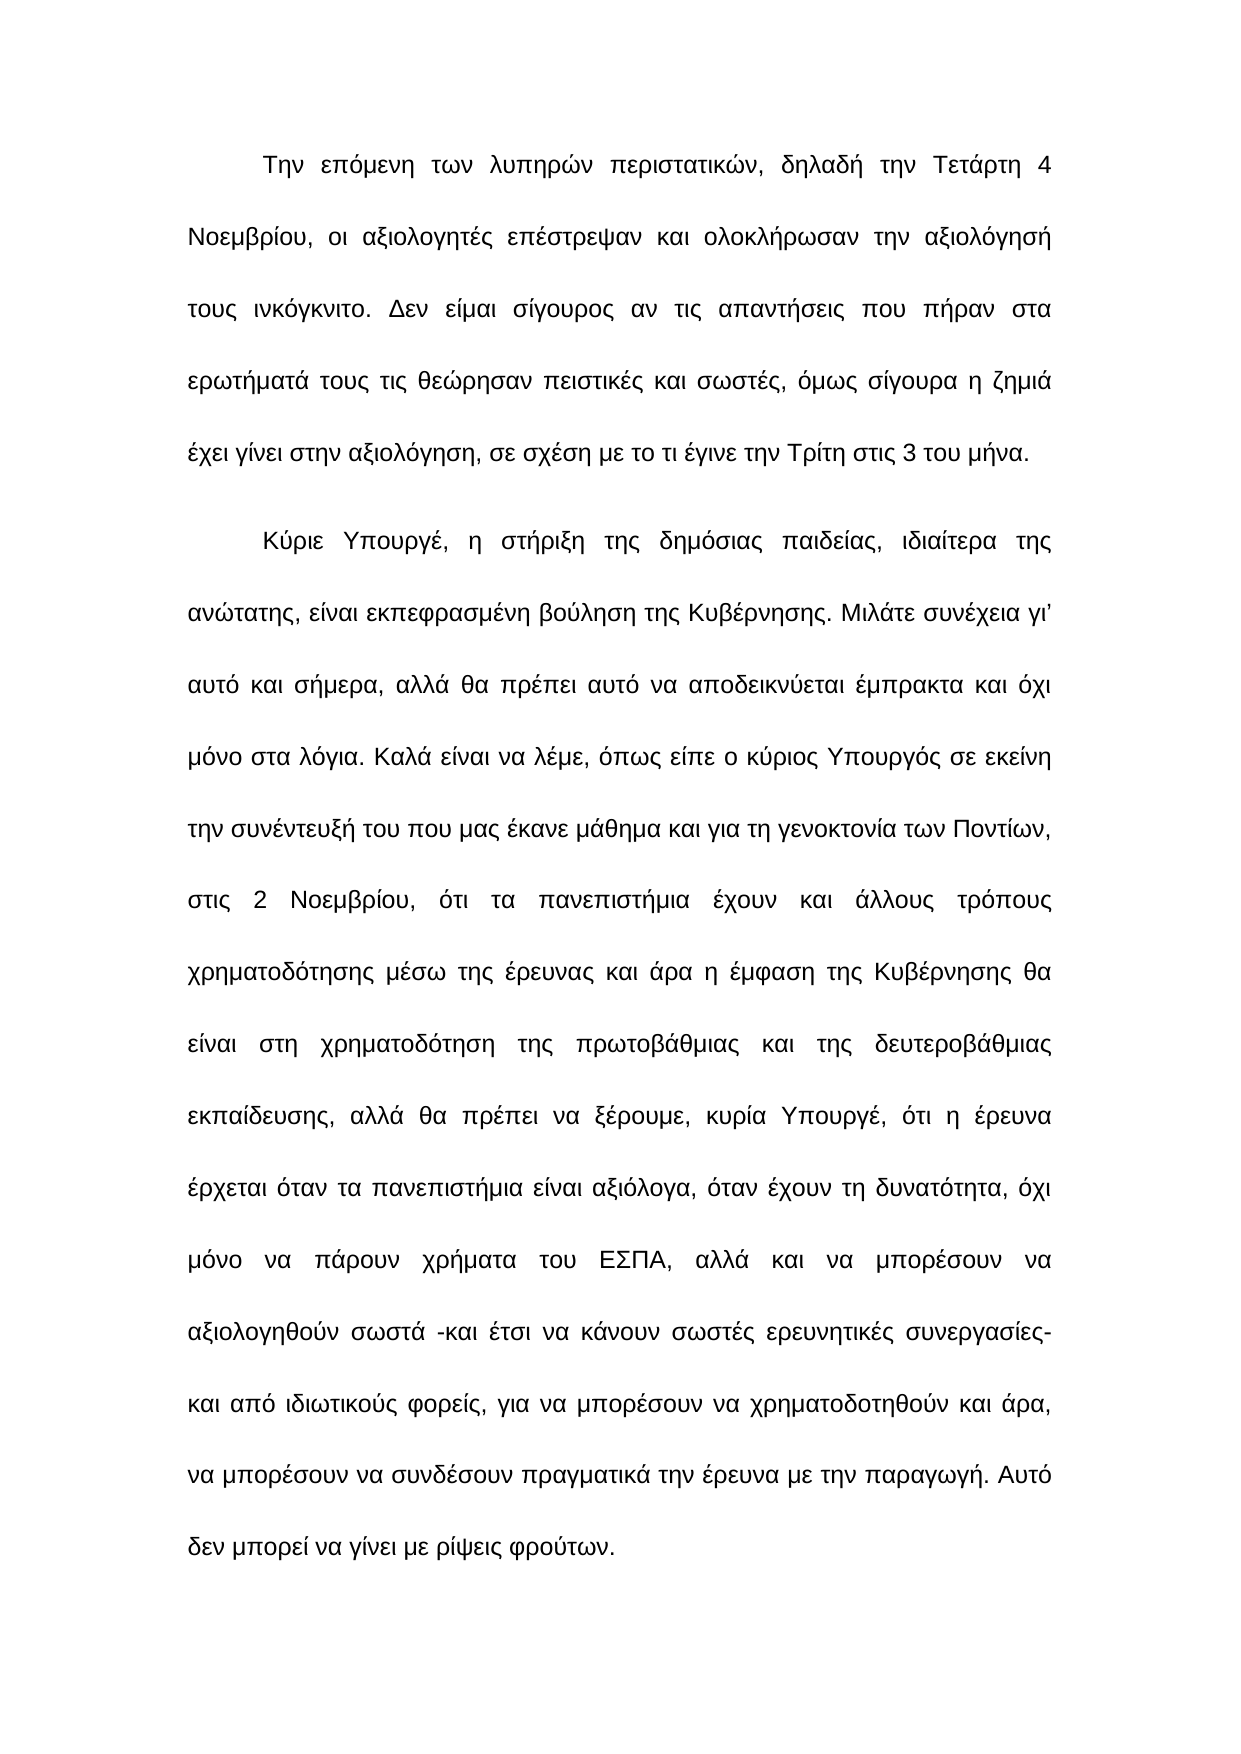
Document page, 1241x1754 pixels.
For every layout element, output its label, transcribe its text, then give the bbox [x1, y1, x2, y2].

text Την επόμενη των λυπηρών περιστατικών, δηλαδή την Τετάρτη 4 Νοεμβρίου, οι αξιολογητές επέστρεψαν και ολοκλήρωσαν την αξιολόγησή τους ινκόγκνιτο. Δεν είμαι σίγουρος αν τις απαντήσεις που πήραν στα ερωτήματά τους τις θεώρησαν πειστικές και σωστές, όμως σίγουρα η ζημιά έχει γίνει στην αξιολόγηση, σε σχέση με το τι έγινε την Τρίτη στις 3 του μήνα. [187, 150, 1053, 466]
text Κύριε Υπουργέ, η στήριξη της δημόσιας παιδείας, ιδιαίτερα της ανώτατης, είναι εκπεφρασμένη βούληση της Κυβέρνησης. Μιλάτε συνέχεια γι’ αυτό και σήμερα, αλλά θα πρέπει αυτό να αποδεικνύεται έμπρακτα και όχι μόνο στα λόγια. Καλά είναι να λέμε, όπως είπε ο κύριος Υπουργός σε εκείνη την συνέντευξή του που μας έκανε μάθημα και για τη γενοκτονία των Ποντίων, στις 2 Νοεμβρίου, ότι τα πανεπιστήμια έχουν και άλλους τρόπους χρηματοδότησης μέσω της έρευνας και άρα η έμφαση της Κυβέρνησης θα είναι στη χρηματοδότηση της πρωτοβάθμιας και της δευτεροβάθμιας εκπαίδευσης, αλλά θα πρέπει να ξέρουμε, κυρία Υπουργέ, ότι η έρευνα έρχεται όταν τα πανεπιστήμια είναι αξιόλογα, όταν έχουν τη δυνατότητα, όχι μόνο να πάρουν χρήματα του ΕΣΠΑ, αλλά και να μπορέσουν να αξιολογηθούν σωστά -και έτσι να κάνουν σωστές ερευνητικές συνεργασίες- και από ιδιωτικούς φορείς, για να μπορέσουν να χρηματοδοτηθούν και άρα, να μπορέσουν να συνδέσουν πραγματικά την έρευνα με την παραγωγή. Αυτό δεν μπορεί να γίνει με ρίψεις φρούτων. [187, 526, 1053, 1561]
